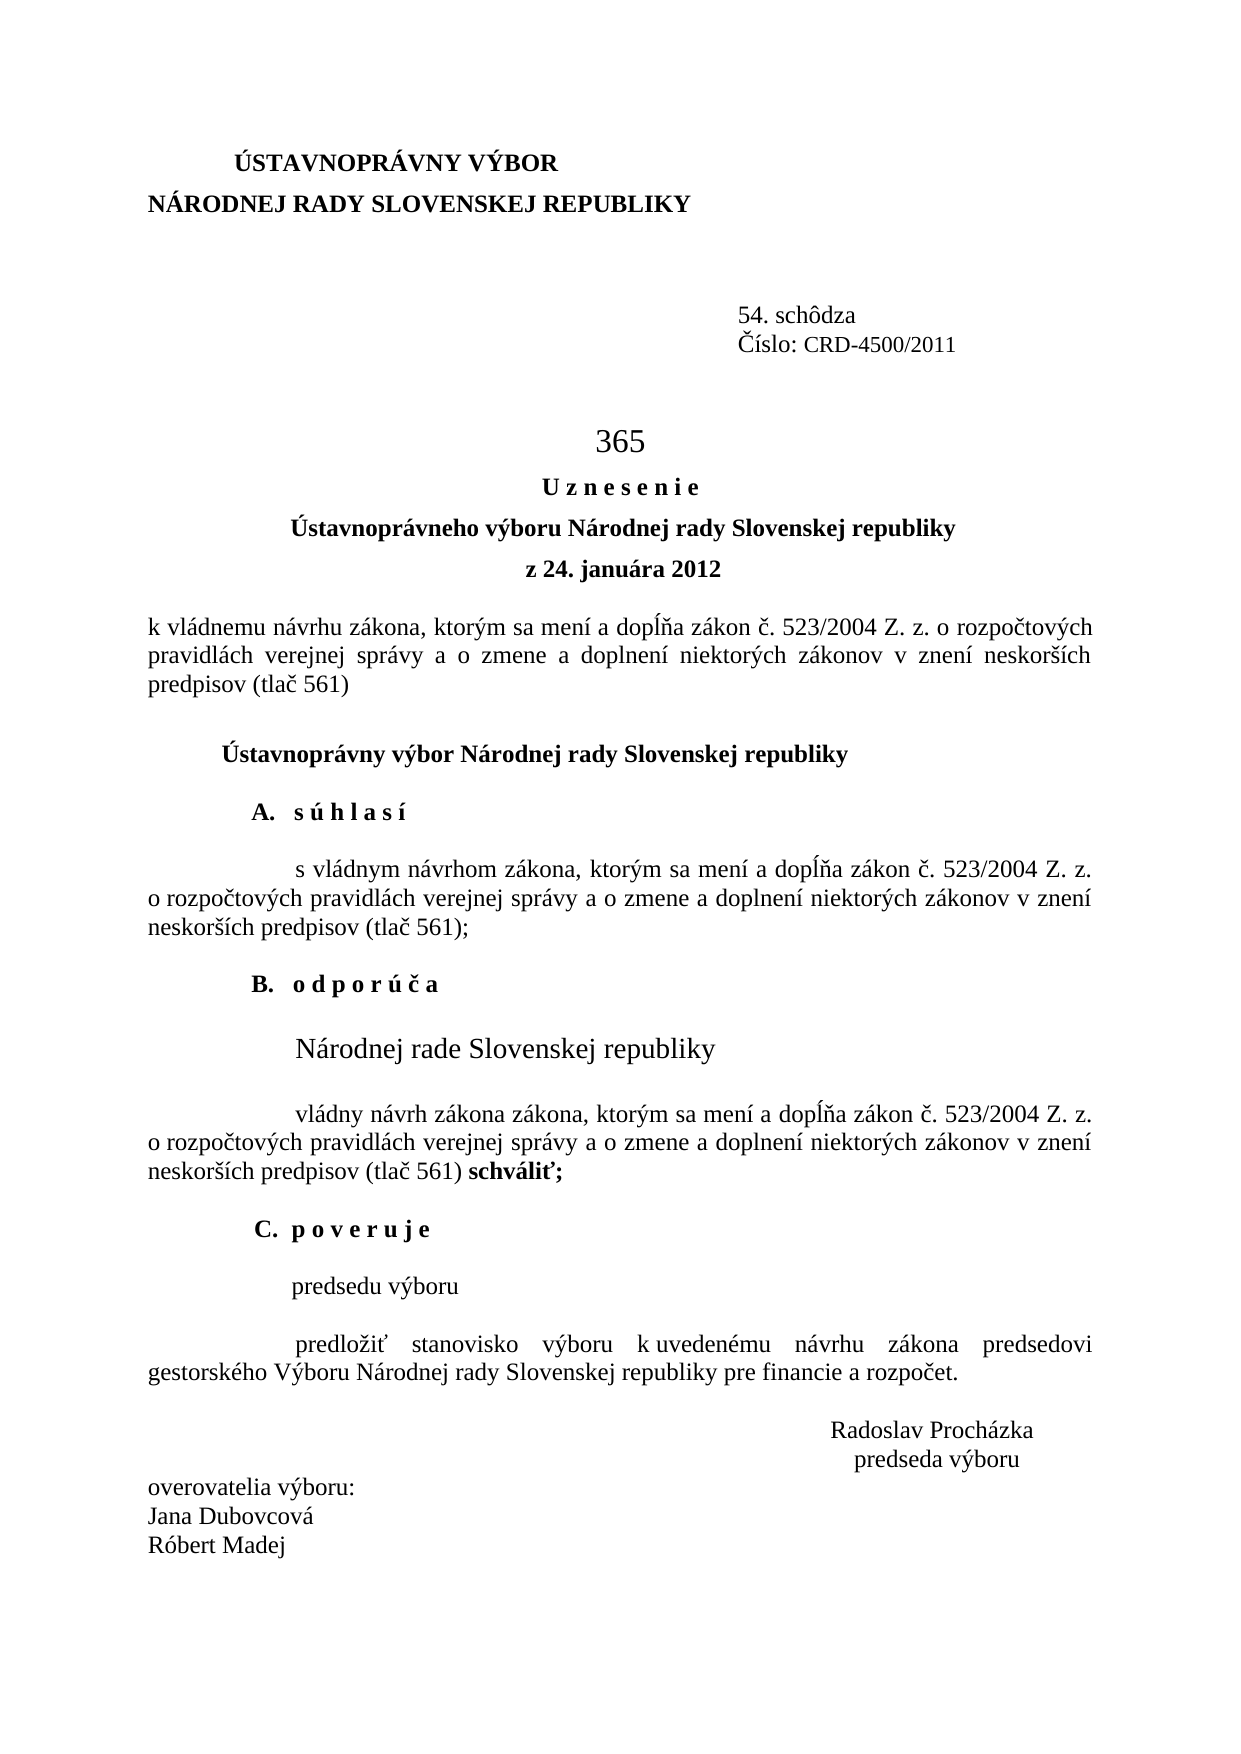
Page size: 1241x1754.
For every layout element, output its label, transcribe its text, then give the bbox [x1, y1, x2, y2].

text z 24. januára 2012 [148, 554, 1093, 583]
text 365 [148, 421, 1093, 459]
text Národnej rade Slovenskej republiky [148, 1032, 1093, 1065]
text 54. schôdza [295, 300, 1093, 329]
subtitle ÚSTAVNOPRÁVNY VÝBOR [148, 148, 1093, 176]
list p o v e r u j e [254, 1214, 1093, 1242]
text Číslo: CRD-4500/2011 [295, 329, 1093, 358]
text U z n e s e n i e [148, 472, 1093, 501]
subtitle B. o d p o r ú č a [251, 969, 1093, 998]
text Ústavnoprávneho výboru Národnej rady Slovenskej republiky [148, 513, 1093, 542]
text Ústavnoprávny výbor Národnej rady Slovenskej republiky [148, 739, 1093, 768]
text Jana Dubovcová [148, 1501, 1093, 1530]
text predsedu výboru [254, 1271, 1093, 1300]
text k vládnemu návrhu zákona, ktorým sa mení a dopĺňa zákon č. 523/2004 Z. z. o rozpočtových pravidlách verejnej správy a o zmene a doplnení niektorých zákonov v znení neskorších predpisov (tlač 561) [148, 612, 1093, 698]
text NÁRODNEJ RADY SLOVENSKEJ REPUBLIKY [148, 189, 1093, 218]
text overovatelia výboru: [148, 1472, 1093, 1501]
text predseda výboru [369, 1444, 1093, 1472]
text A. s ú h l a s í [148, 797, 1093, 826]
text s vládnym návrhom zákona, ktorým sa mení a dopĺňa zákon č. 523/2004 Z. z. o rozpočtových pravidlách verejnej správy a o zmene a doplnení niektorých zákonov v znení neskorších predpisov (tlač 561); [148, 854, 1093, 941]
text vládny návrh zákona zákona, ktorým sa mení a dopĺňa zákon č. 523/2004 Z. z. o rozpočtových pravidlách verejnej správy a o zmene a doplnení niektorých zákonov v znení neskorších predpisov (tlač 561) schváliť; [148, 1099, 1093, 1185]
text predložiť stanovisko výboru k uvedenému návrhu zákona predsedovi gestorského Výboru Národnej rady Slovenskej republiky pre financie a rozpočet. [148, 1329, 1093, 1386]
text Radoslav Procházka [148, 1415, 1093, 1444]
text Róbert Madej [148, 1530, 1093, 1559]
